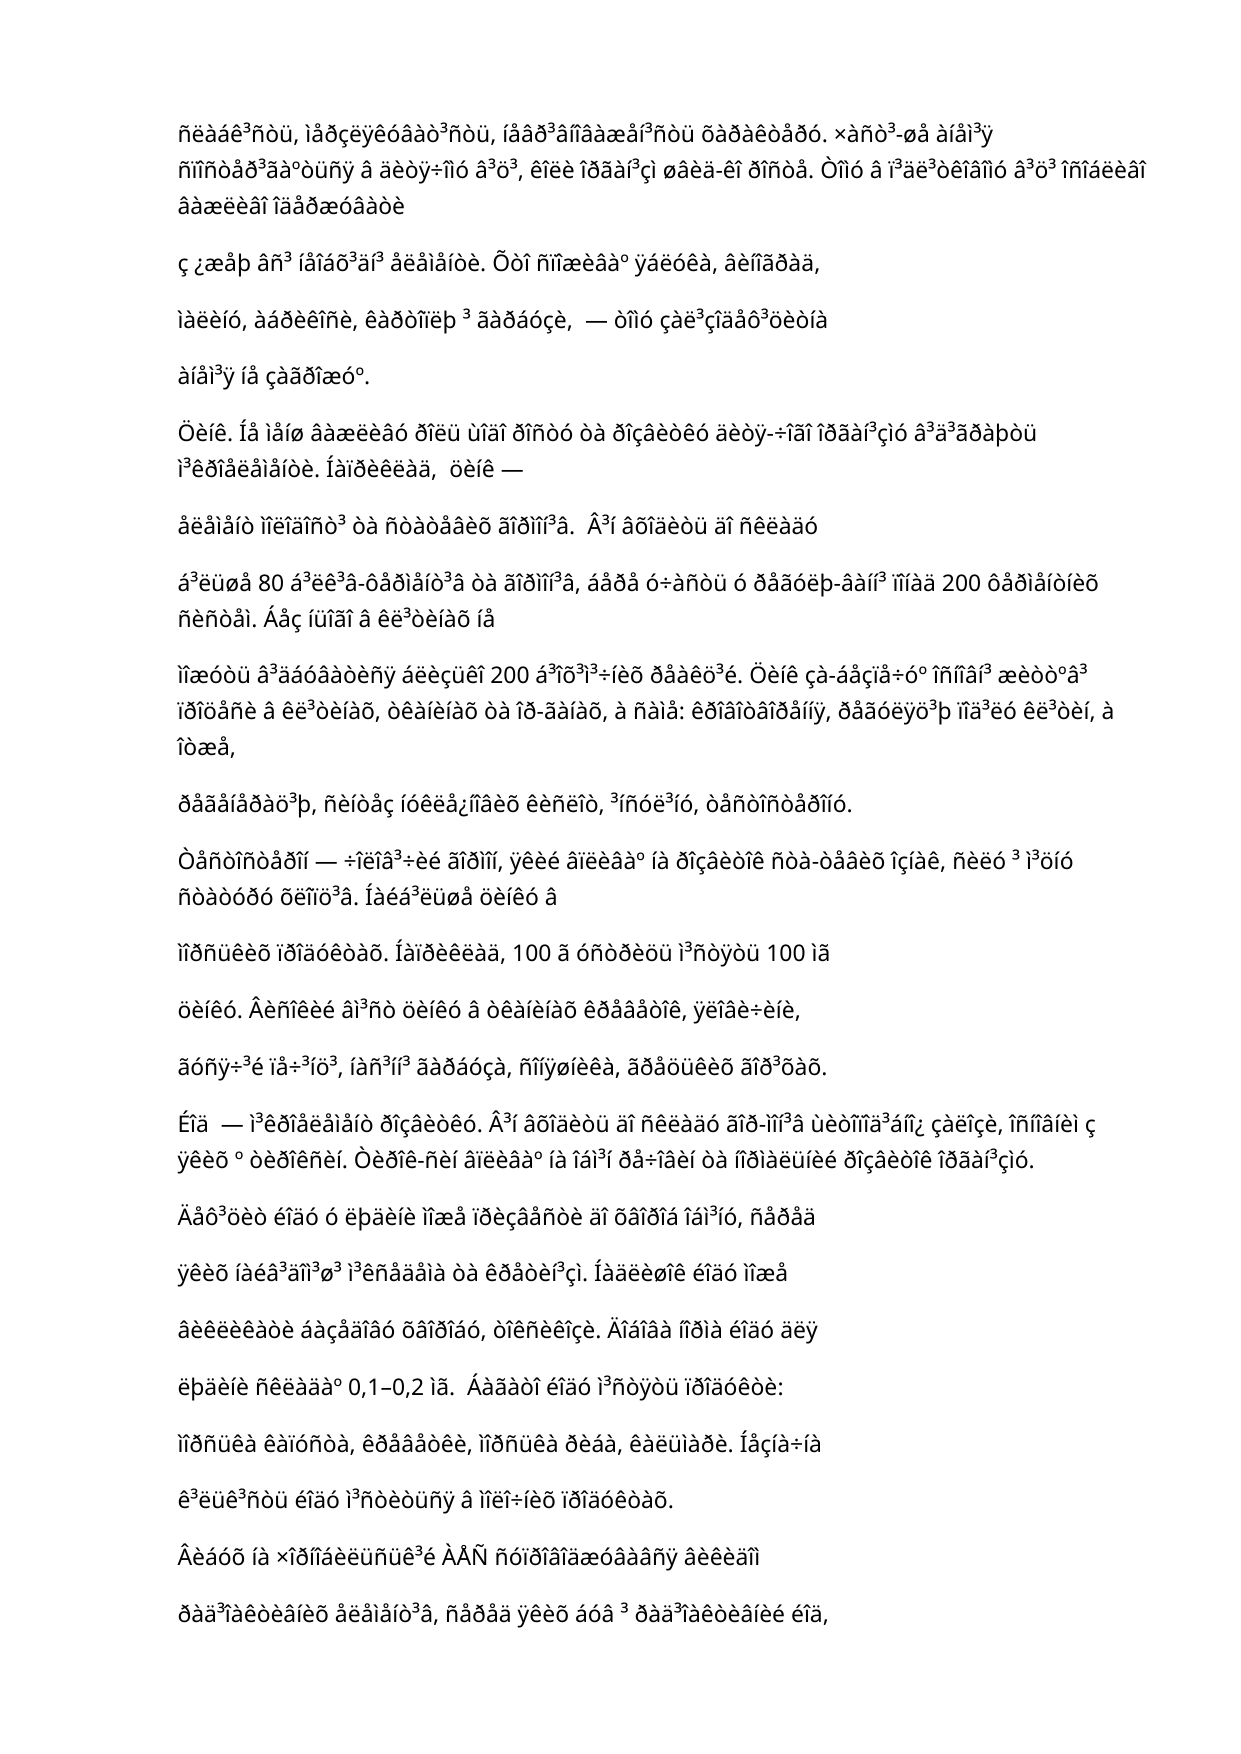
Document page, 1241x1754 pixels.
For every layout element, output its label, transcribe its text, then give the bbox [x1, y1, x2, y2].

text ìîæóòü â³äáóâàòèñÿ áëèçüêî 200 á³îõ³ì³÷íèõ ðåàêö³é. Öèíê çà-áåçïå÷óº îñíîâí³ æèòòºâ³ ïðîöåñè â êë³òèíàõ, òêàíèíàõ òà îð-ãàíàõ, à ñàìå: êðîâîòâîðåííÿ, ðåãóëÿö³þ ïîä³ëó êë³òèí, à îòæå, [177, 659, 1152, 762]
text Éîä — ì³êðîåëåìåíò ðîçâèòêó. Â³í âõîäèòü äî ñêëàäó ãîð-ìîí³â ùèòîïîä³áíî¿ çàëîçè, îñíîâíèì ç ÿêèõ º òèðîêñèí. Òèðîê-ñèí âïëèâàº íà îáì³í ðå÷îâèí òà íîðìàëüíèé ðîçâèòîê îðãàí³çìó. [177, 1108, 1152, 1175]
text ãóñÿ÷³é ïå÷³íö³, íàñ³íí³ ãàðáóçà, ñîíÿøíèêà, ãðåöüêèõ ãîð³õàõ. [177, 1051, 1152, 1082]
text ëþäèíè ñêëàäàº 0,1–0,2 ìã. Áàãàòî éîäó ì³ñòÿòü ïðîäóêòè: [177, 1371, 1152, 1402]
text ìîðñüêà êàïóñòà, êðåâåòêè, ìîðñüêà ðèáà, êàëüìàðè. Íåçíà÷íà [177, 1427, 1152, 1459]
text Âèáóõ íà ×îðíîáèëüñüê³é ÀÅÑ ñóïðîâîäæóâàâñÿ âèêèäîì [177, 1541, 1152, 1572]
text ê³ëüê³ñòü éîäó ì³ñòèòüñÿ â ìîëî÷íèõ ïðîäóêòàõ. [177, 1484, 1152, 1516]
text àíåì³ÿ íå çàãðîæóº. [177, 360, 1152, 392]
text âèêëèêàòè áàçåäîâó õâîðîáó, òîêñèêîçè. Äîáîâà íîðìà éîäó äëÿ [177, 1314, 1152, 1345]
text öèíêó. Âèñîêèé âì³ñò öèíêó â òêàíèíàõ êðåâåòîê, ÿëîâè÷èíè, [177, 994, 1152, 1025]
text Öèíê. Íå ìåíø âàæëèâó ðîëü ùîäî ðîñòó òà ðîçâèòêó äèòÿ-÷îãî îðãàí³çìó â³ä³ãðàþòü ì³êðîåëåìåíòè. Íàïðèêëàä, öèíê — [177, 417, 1152, 484]
text ÿêèõ íàéâ³äîì³ø³ ì³êñåäåìà òà êðåòèí³çì. Íàäëèøîê éîäó ìîæå [177, 1257, 1152, 1288]
text á³ëüøå 80 á³ëê³â-ôåðìåíò³â òà ãîðìîí³â, áåðå ó÷àñòü ó ðåãóëþ-âàíí³ ïîíàä 200 ôåðìåíòíèõ ñèñòåì. Áåç íüîãî â êë³òèíàõ íå [177, 567, 1152, 634]
text ìîðñüêèõ ïðîäóêòàõ. Íàïðèêëàä, 100 ã óñòðèöü ì³ñòÿòü 100 ìã [177, 937, 1152, 969]
text ñëàáê³ñòü, ìåðçëÿêóâàò³ñòü, íåâð³âíîâàæåí³ñòü õàðàêòåðó. ×àñò³-øå àíåì³ÿ ñïîñòåð³ãàºòüñÿ â äèòÿ÷îìó â³ö³, êîëè îðãàí³çì øâèä-êî ðîñòå. Òîìó â ï³äë³òêîâîìó â³ö³ îñîáëèâî âàæëèâî îäåðæóâàòè [177, 118, 1152, 221]
text Äåô³öèò éîäó ó ëþäèíè ìîæå ïðèçâåñòè äî õâîðîá îáì³íó, ñåðåä [177, 1200, 1152, 1232]
text ðàä³îàêòèâíèõ åëåìåíò³â, ñåðåä ÿêèõ áóâ ³ ðàä³îàêòèâíèé éîä, [177, 1598, 1152, 1629]
text ðåãåíåðàö³þ, ñèíòåç íóêëå¿íîâèõ êèñëîò, ³íñóë³íó, òåñòîñòåðîíó. [177, 788, 1152, 819]
text åëåìåíò ìîëîäîñò³ òà ñòàòåâèõ ãîðìîí³â. Â³í âõîäèòü äî ñêëàäó [177, 510, 1152, 541]
text Òåñòîñòåðîí — ÷îëîâ³÷èé ãîðìîí, ÿêèé âïëèâàº íà ðîçâèòîê ñòà-òåâèõ îçíàê, ñèëó ³ ì³öíó ñòàòóðó õëîïö³â. Íàéá³ëüøå öèíêó â [177, 845, 1152, 912]
text ç ¿æåþ âñ³ íåîáõ³äí³ åëåìåíòè. Õòî ñïîæèâàº ÿáëóêà, âèíîãðàä, [177, 247, 1152, 278]
text ìàëèíó, àáðèêîñè, êàðòîïëþ ³ ãàðáóçè, — òîìó çàë³çîäåô³öèòíà [177, 303, 1152, 335]
